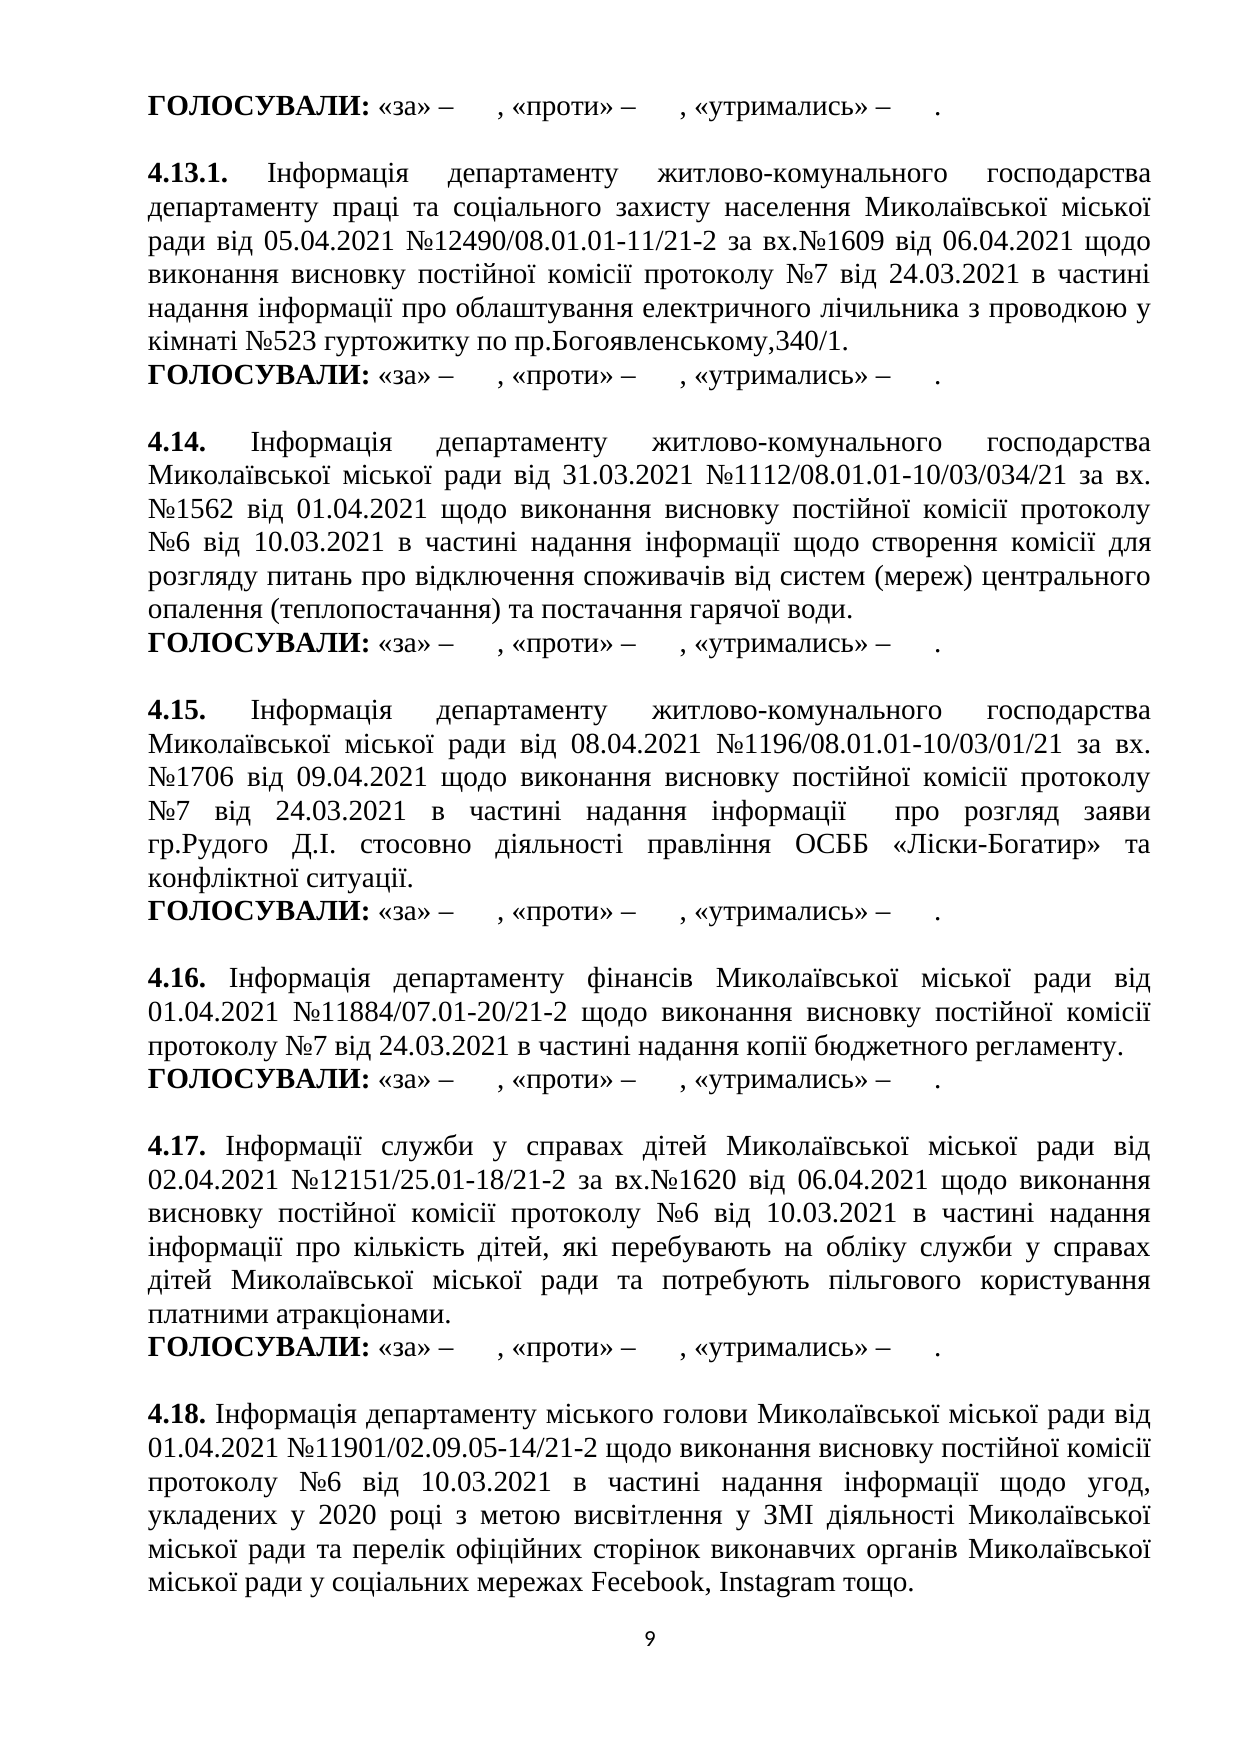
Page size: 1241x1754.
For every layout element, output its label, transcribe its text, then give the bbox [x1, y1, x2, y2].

text 4.15. Інформація департаменту житлово-комунального господарства Миколаївської міської ради від 08.04.2021 №1196/08.01.01-10/03/01/21 за вх.№1706 від 09.04.2021 щодо виконання висновку постійної комісії протоколу №7 від 24.03.2021 в частині надання інформації про розгляд заяви гр.Рудого Д.І. стосовно діяльності правління ОСББ «Ліски-Богатир» та конфліктної ситуації. [148, 692, 1152, 893]
text ГОЛОСУВАЛИ: «за» – , «проти» – , «утримались» – . [148, 1329, 1152, 1363]
text 4.16. Інформація департаменту фінансів Миколаївської міської ради від 01.04.2021 №11884/07.01-20/21-2 щодо виконання висновку постійної комісії протоколу №7 від 24.03.2021 в частині надання копії бюджетного регламенту. [148, 961, 1152, 1061]
text 4.18. Інформація департаменту міського голови Миколаївської міської ради від 01.04.2021 №11901/02.09.05-14/21-2 щодо виконання висновку постійної комісії протоколу №6 від 10.03.2021 в частині надання інформації щодо угод, укладених у 2020 році з метою висвітлення у ЗМІ діяльності Миколаївської міської ради та перелік офіційних сторінок виконавчих органів Миколаївської міської ради у соціальних мережах Fecebook, Instagram тощо. [148, 1397, 1152, 1598]
text ГОЛОСУВАЛИ: «за» – , «проти» – , «утримались» – . [148, 88, 1152, 122]
text ГОЛОСУВАЛИ: «за» – , «проти» – , «утримались» – . [148, 1061, 1152, 1095]
text 4.13.1. Інформація департаменту житлово-комунального господарства департаменту праці та соціального захисту населення Миколаївської міської ради від 05.04.2021 №12490/08.01.01-11/21-2 за вх.№1609 від 06.04.2021 щодо виконання висновку постійної комісії протоколу №7 від 24.03.2021 в частині надання інформації про облаштування електричного лічильника з проводкою у кімнаті №523 гуртожитку по пр.Богоявленському,340/1. [148, 156, 1152, 357]
text ГОЛОСУВАЛИ: «за» – , «проти» – , «утримались» – . [148, 625, 1152, 659]
text 4.17. Інформації служби у справах дітей Миколаївської міської ради від 02.04.2021 №12151/25.01-18/21-2 за вх.№1620 від 06.04.2021 щодо виконання висновку постійної комісії протоколу №6 від 10.03.2021 в частині надання інформації про кількість дітей, які перебувають на обліку служби у справах дітей Миколаївської міської ради та потребують пільгового користування платними атракціонами. [148, 1128, 1152, 1329]
text 4.14. Інформація департаменту житлово-комунального господарства Миколаївської міської ради від 31.03.2021 №1112/08.01.01-10/03/034/21 за вх.№1562 від 01.04.2021 щодо виконання висновку постійної комісії протоколу №6 від 10.03.2021 в частині надання інформації щодо створення комісії для розгляду питань про відключення споживачів від систем (мереж) центрального опалення (теплопостачання) та постачання гарячої води. [148, 424, 1152, 625]
text ГОЛОСУВАЛИ: «за» – , «проти» – , «утримались» – . [148, 893, 1152, 927]
text ГОЛОСУВАЛИ: «за» – , «проти» – , «утримались» – . [148, 357, 1152, 390]
